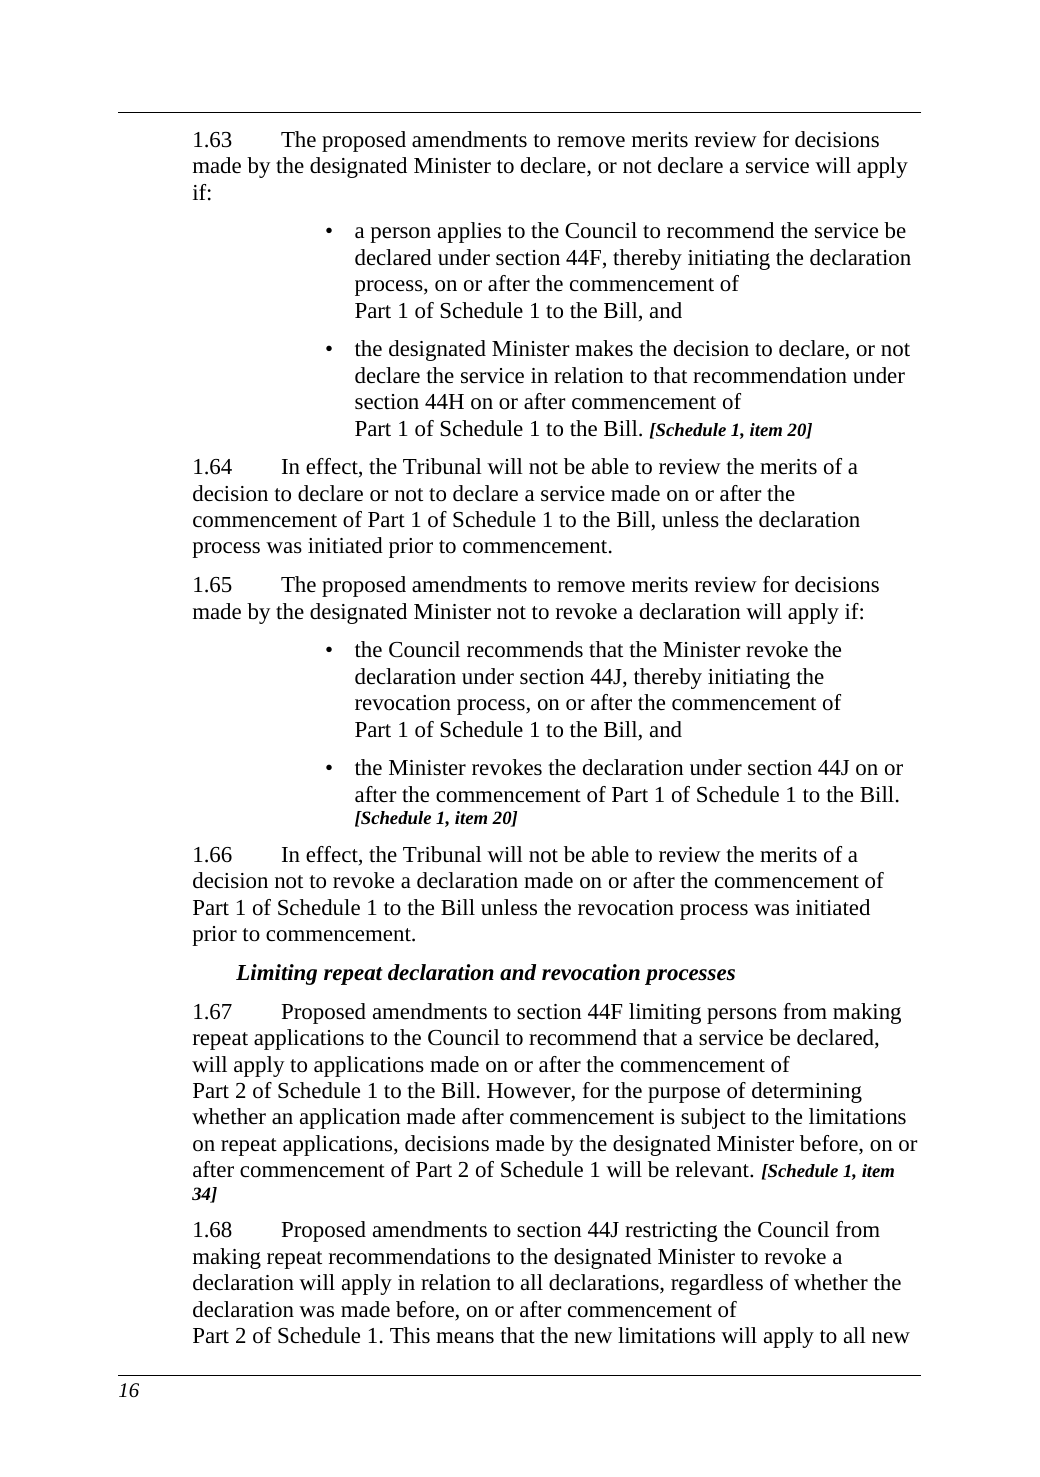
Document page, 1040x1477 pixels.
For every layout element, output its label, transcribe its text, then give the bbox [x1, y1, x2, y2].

list the designated Minister makes the decision to declare, or not declare the service in relation to that recommendation under section 44H on or after commencement of Part 1 of Schedule 1 to the Bill. [Schedule 1, item 20] [325, 336, 921, 441]
list Limiting repeat declaration and revocation processes [236, 959, 921, 986]
list the Minister revokes the declaration under section 44J on or after the commencement of Part 1 of Schedule 1 to the Bill. [Schedule 1, item 20] [325, 754, 921, 829]
list In effect, the Tribunal will not be able to review the merits of a decision not to revoke a declaration made on or after the commencement of Part 1 of Schedule 1 to the Bill unless the revocation process was initiated prior to commencement. [192, 841, 921, 947]
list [192, 1217, 921, 1348]
list a person applies to the Council to recommend the service be declared under section 44F, thereby initiating the declaration process, on or after the commencement of Part 1 of Schedule 1 to the Bill, and [325, 218, 921, 323]
list Proposed amendments to section 44F limiting persons from making repeat applications to the Council to recommend that a service be declared, will apply to applications made on or after the commencement of Part 2 of Schedule 1 to the Bill. However, for the purpose of determining whether an application made after commencement is subject to the limitations on repeat applications, decisions made by the designated Minister before, on or after commencement of Part 2 of Schedule 1 will be relevant. [Schedule 1, item 34] [192, 998, 921, 1204]
list The proposed amendments to remove merits review for decisions made by the designated Minister to declare, or not declare a service will apply if: [192, 126, 921, 205]
list The proposed amendments to remove merits review for decisions made by the designated Minister not to revoke a declaration will apply if: [192, 571, 921, 624]
list In effect, the Tribunal will not be able to review the merits of a decision to declare or not to declare a service made on or after the commencement of Part 1 of Schedule 1 to the Bill, unless the declaration process was initiated prior to commencement. [192, 453, 921, 559]
list the Council recommends that the Minister revoke the declaration under section 44J, thereby initiating the revocation process, on or after the commencement of Part 1 of Schedule 1 to the Bill, and [325, 637, 921, 742]
